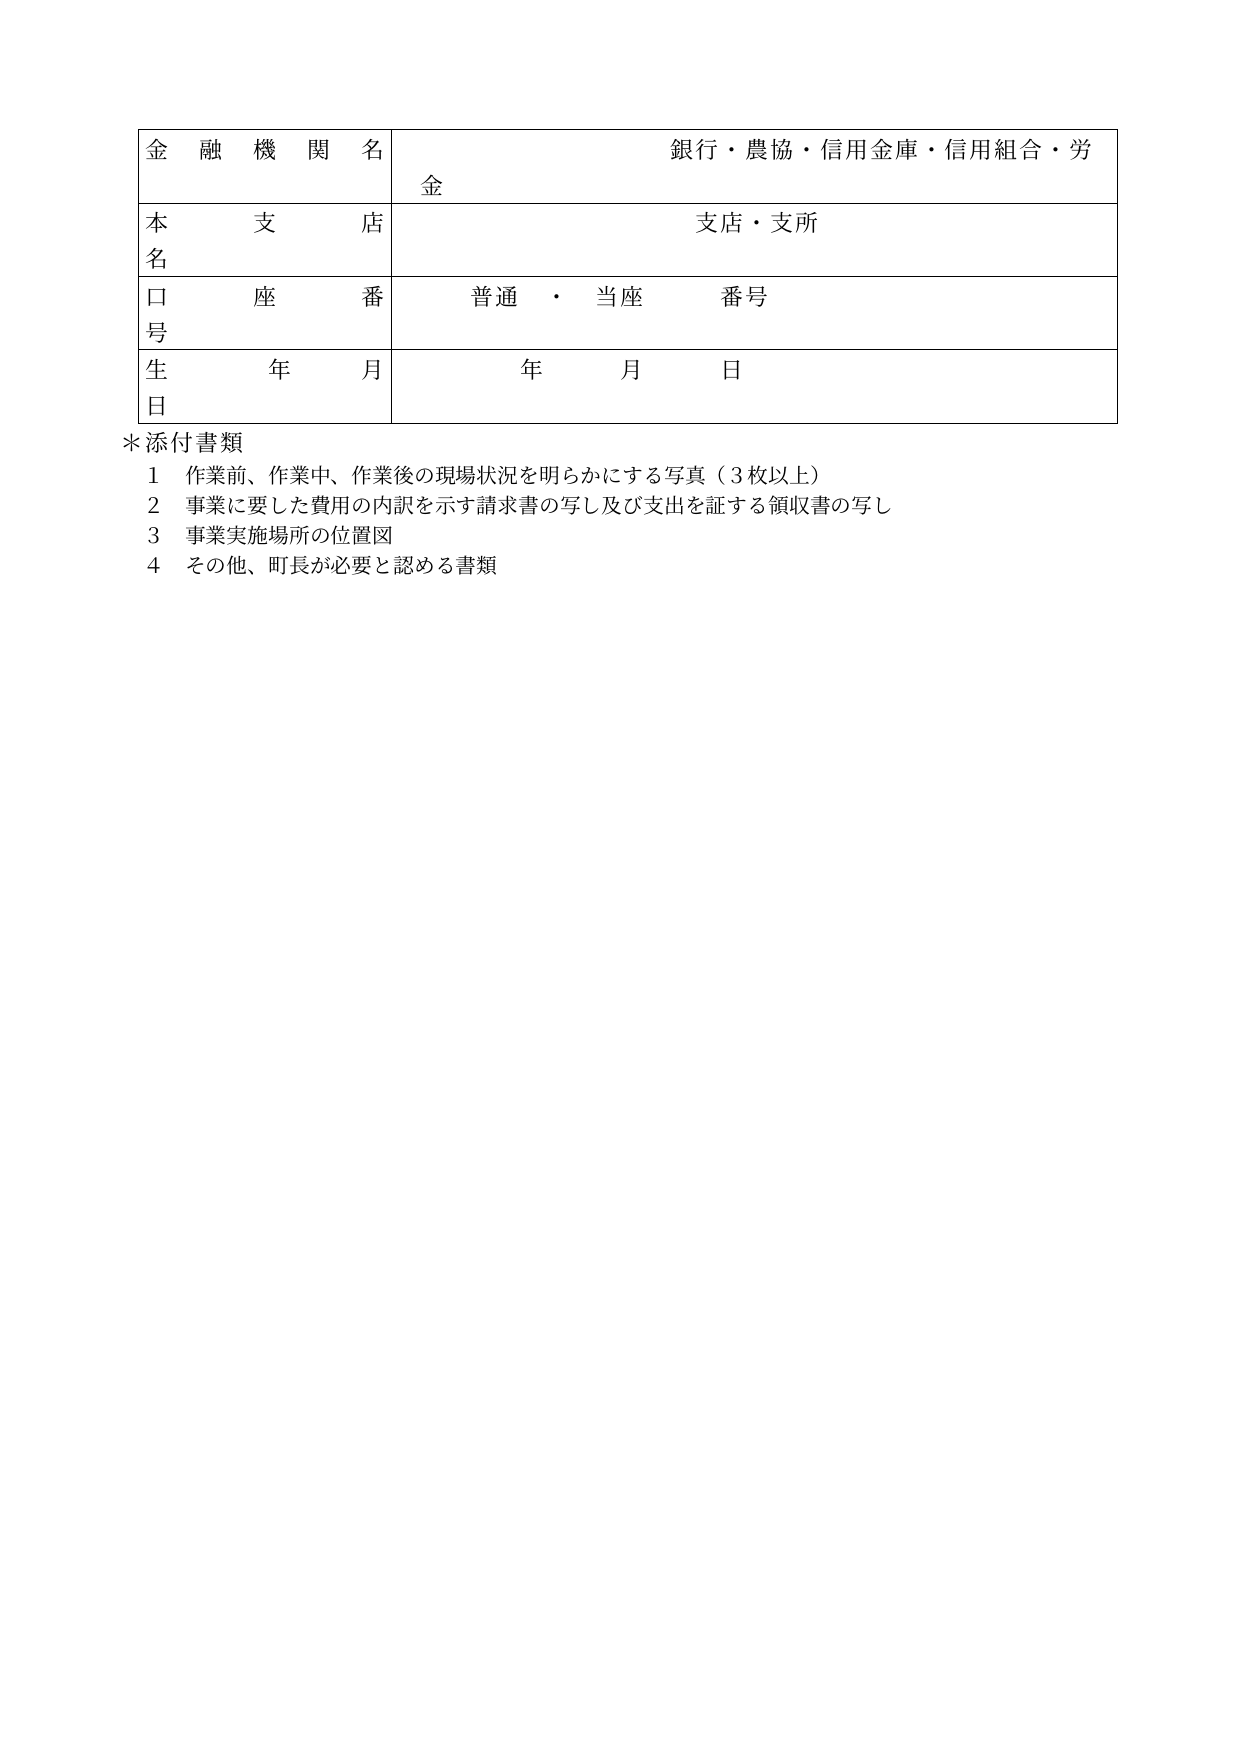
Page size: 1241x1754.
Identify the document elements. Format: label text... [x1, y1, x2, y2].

table_cell 年 月 日 [392, 350, 1117, 423]
text １ 作業前、作業中、作業後の現場状況を明らかにする写真（３枚以上） [120, 460, 1120, 490]
table_cell 口 座 番 号 [139, 277, 391, 349]
table_cell 金 融 機 関 名 [139, 130, 391, 203]
table_cell 生 年 月 日 [139, 350, 391, 423]
table_cell 普通 ・ 当座 番号 [392, 277, 1117, 349]
text ３ 事業実施場所の位置図 [120, 520, 1120, 549]
text ４ その他、町長が必要と認める書類 [120, 549, 1120, 579]
text ＊添付書類 [120, 424, 1120, 460]
text ２ 事業に要した費用の内訳を示す請求書の写し及び支出を証する領収書の写し [120, 490, 1120, 520]
table_cell 本 支 店 名 [139, 204, 391, 276]
table_cell 支店・支所 [392, 204, 1117, 276]
table_cell 銀行・農協・信用金庫・信用組合・労金 [392, 130, 1117, 203]
